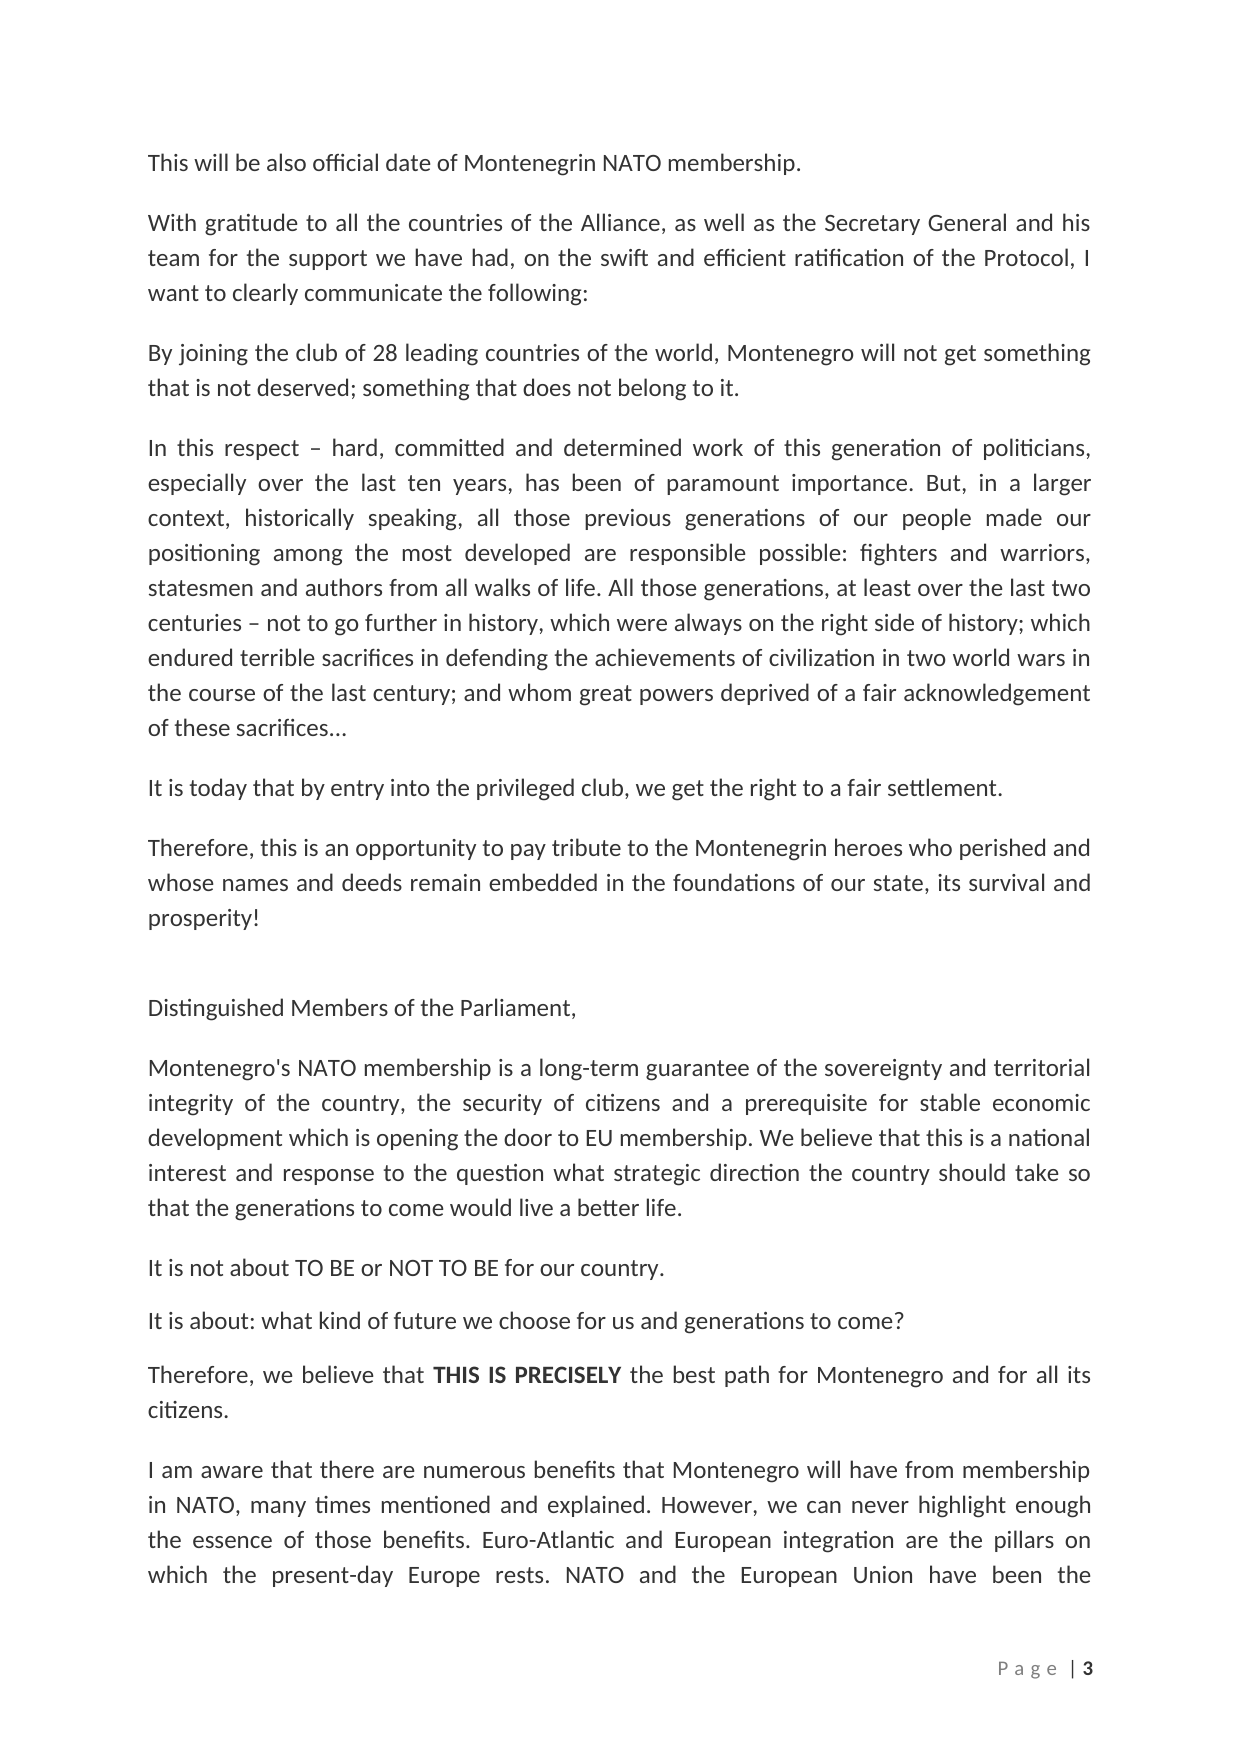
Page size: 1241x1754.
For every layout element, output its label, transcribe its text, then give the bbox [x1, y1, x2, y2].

text It is about: what kind of future we choose for us and generations to come? [148, 1306, 1093, 1336]
text By joining the club of 28 leading countries of the world, Montenegro will not get something that is not deserved; something that does not belong to it. [148, 338, 1093, 403]
text Distinguished Members of the Parliament, [148, 992, 1093, 1022]
text This will be also official date of Montenegrin NATO membership. [148, 148, 1093, 178]
text Therefore, we believe that THIS IS PRECISELY the best path for Montenegro and for all its citizens. [148, 1359, 1093, 1425]
text It is today that by entry into the privileged club, we get the right to a fair settlement. [148, 773, 1093, 803]
text It is not about TO BE or NOT TO BE for our country. [148, 1252, 1093, 1282]
text With gratitude to all the countries of the Alliance, as well as the Secretary General and his team for the support we have had, on the swift and efficient ratification of the Protocol, I want to clearly communicate the following: [148, 208, 1093, 308]
text Montenegro's NATO membership is a long-term guarantee of the sovereignty and territorial integrity of the country, the security of citizens and a prerequisite for stable economic development which is opening the door to EU membership. We believe that this is a national interest and response to the question what strategic direction the country should take so that the generations to come would live a better life. [148, 1052, 1093, 1222]
text Therefore, this is an opportunity to pay tribute to the Montenegrin heroes who perished and whose names and deeds remain embedded in the foundations of our state, its survival and prosperity! [148, 833, 1093, 933]
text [148, 1454, 1093, 1590]
text In this respect – hard, committed and determined work of this generation of politicians, especially over the last ten years, has been of paramount importance. But, in a larger context, historically speaking, all those previous generations of our people made our positioning among the most developed are responsible possible: fighters and warriors, statesmen and authors from all walks of life. All those generations, at least over the last two centuries – not to go further in history, which were always on the right side of history; which endured terrible sacrifices in defending the achievements of civilization in two world wars in the course of the last century; and whom great powers deprived of a fair acknowledgement of these sacrifices... [148, 433, 1093, 743]
